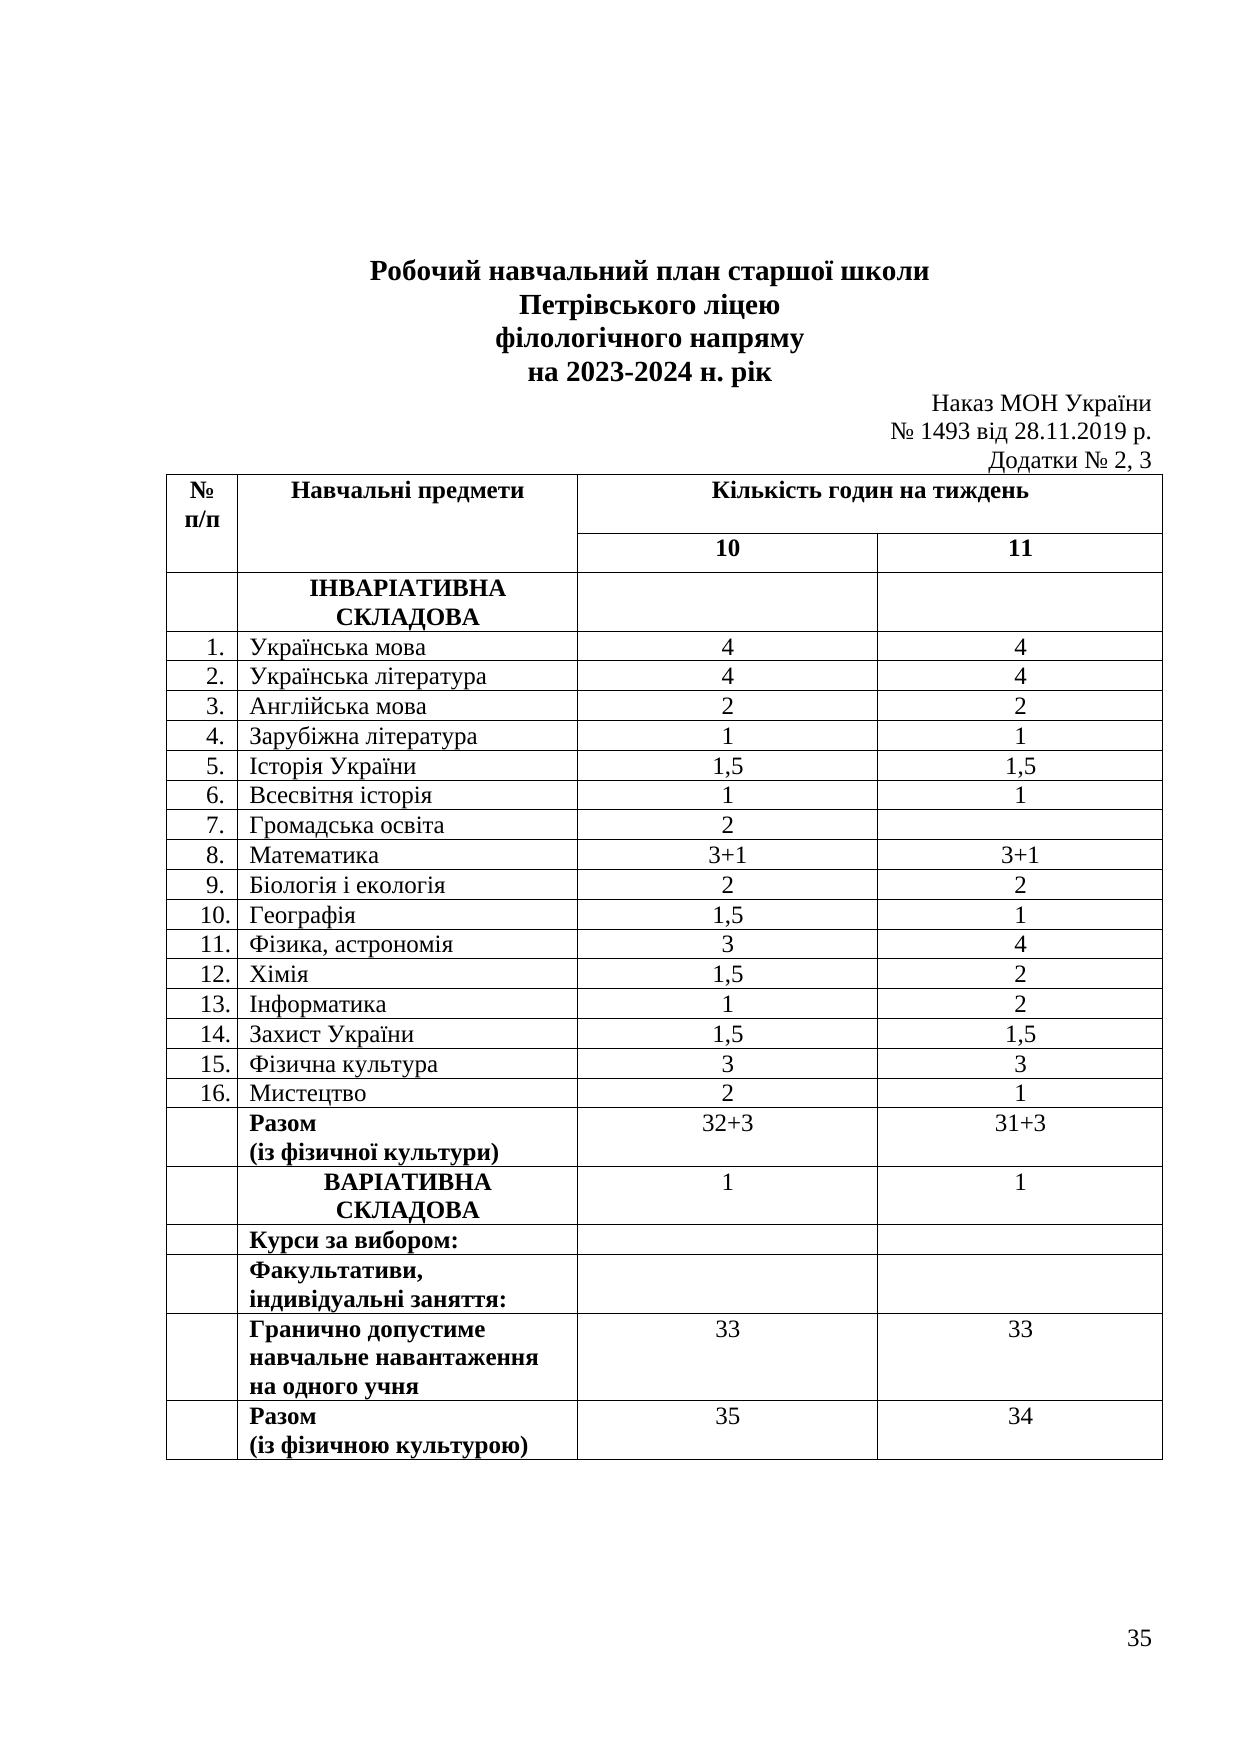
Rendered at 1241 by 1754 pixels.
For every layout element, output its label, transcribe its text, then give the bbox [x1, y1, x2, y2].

table_cell [167, 930, 237, 958]
table_cell Фізична культура [238, 1049, 577, 1077]
table_cell [167, 632, 237, 660]
table_cell [167, 989, 237, 1018]
table_cell Захист України [238, 1019, 577, 1048]
text філологічного напряму [148, 321, 1152, 354]
table_cell [167, 1314, 237, 1400]
table_cell [167, 1167, 237, 1224]
table_cell Історія України [238, 751, 577, 779]
table_cell [167, 1255, 237, 1313]
table_cell [167, 1079, 237, 1107]
table_cell 32+3 [578, 1108, 877, 1166]
table_cell [167, 900, 237, 928]
table_cell Хімія [238, 959, 577, 988]
table_cell 3 [578, 1049, 877, 1077]
table_cell 2 [578, 870, 877, 899]
text № 1493 від 28.11.2019 р. [148, 416, 1152, 445]
table_cell 1 [578, 721, 877, 750]
table_cell Інформатика [238, 989, 577, 1018]
text Робочий навчальний план старшої школи [148, 253, 1152, 287]
text Петрівського ліцею [148, 287, 1152, 321]
table_cell Математика [238, 840, 577, 869]
table_cell [878, 1225, 1162, 1254]
table_cell 1 [878, 900, 1162, 928]
table_cell 34 [878, 1401, 1162, 1458]
text Додатки № 2, 3 [148, 445, 1152, 474]
table_cell 1,5 [578, 900, 877, 928]
table_cell Всесвітня історія [238, 781, 577, 809]
table_cell Українська література [238, 661, 577, 690]
table_cell [167, 661, 237, 690]
table_cell [167, 751, 237, 779]
table_cell Курси за вибором: [238, 1225, 577, 1254]
table_cell 1 [878, 1167, 1162, 1224]
table_header № п/п [167, 475, 237, 572]
table_cell Разом (із фізичною культурою) [238, 1401, 577, 1458]
table_cell ІНВАРІАТИВНА СКЛАДОВА [238, 573, 577, 631]
table_cell [167, 781, 237, 809]
table_cell 1,5 [878, 1019, 1162, 1048]
table_cell [167, 1225, 237, 1254]
table_cell 4 [878, 930, 1162, 958]
table_cell 4 [578, 661, 877, 690]
table_cell 4 [878, 632, 1162, 660]
table_cell 3+1 [578, 840, 877, 869]
table_cell Українська мова [238, 632, 577, 660]
table_cell [578, 573, 877, 631]
table_cell [167, 1049, 237, 1077]
table_cell ВАРІАТИВНА СКЛАДОВА [238, 1167, 577, 1224]
table_cell Географія [238, 900, 577, 928]
table_cell 31+3 [878, 1108, 1162, 1166]
table_cell Гранично допустиме навчальне навантаження на одного учня [238, 1314, 577, 1400]
table_cell [578, 1225, 877, 1254]
table_cell 33 [878, 1314, 1162, 1400]
table_cell [578, 1255, 877, 1313]
table_cell 1 [578, 989, 877, 1018]
table_cell [878, 1255, 1162, 1313]
table_cell 33 [578, 1314, 877, 1400]
table_cell [167, 870, 237, 899]
table_cell 2 [578, 691, 877, 720]
table_cell Громадська освіта [238, 810, 577, 839]
text на 2023-2024 н. рік [148, 354, 1152, 388]
table_cell [167, 691, 237, 720]
table_cell 1 [578, 781, 877, 809]
table_cell 2 [878, 959, 1162, 988]
table_cell 1,5 [578, 1019, 877, 1048]
table_cell [167, 1401, 237, 1458]
table_cell 2 [578, 810, 877, 839]
table_cell [167, 1108, 237, 1166]
table_cell 1 [878, 721, 1162, 750]
table_cell [167, 959, 237, 988]
table_cell 1 [878, 1079, 1162, 1107]
table_cell Разом (із фізичної культури) [238, 1108, 577, 1166]
table_cell 1,5 [578, 751, 877, 779]
table_cell 35 [578, 1401, 877, 1458]
table_cell Біологія і екологія [238, 870, 577, 899]
table_cell [167, 721, 237, 750]
table_cell [878, 573, 1162, 631]
table_cell 2 [578, 1079, 877, 1107]
table_cell Факультативи, індивідуальні заняття: [238, 1255, 577, 1313]
table_cell 1 [578, 1167, 877, 1224]
table_cell Зарубіжна література [238, 721, 577, 750]
table_cell [167, 1019, 237, 1048]
table_header Кількість годин на тиждень [578, 475, 1162, 532]
table_cell 3+1 [878, 840, 1162, 869]
table_cell Мистецтво [238, 1079, 577, 1107]
table_cell 2 [878, 870, 1162, 899]
table_cell 1 [878, 781, 1162, 809]
table_cell 4 [578, 632, 877, 660]
table_cell [167, 840, 237, 869]
table_cell [878, 810, 1162, 839]
table_cell Фізика, астрономія [238, 930, 577, 958]
table_cell [167, 810, 237, 839]
table_header Навчальні предмети [238, 475, 577, 572]
table_cell 2 [878, 691, 1162, 720]
table_cell [167, 573, 237, 631]
text Наказ МОН України [148, 388, 1152, 416]
table_cell 10 [578, 534, 877, 572]
table_cell 3 [878, 1049, 1162, 1077]
table_cell 1,5 [578, 959, 877, 988]
table_cell 3 [578, 930, 877, 958]
table_cell Англійська мова [238, 691, 577, 720]
table_cell 2 [878, 989, 1162, 1018]
table_cell 1,5 [878, 751, 1162, 779]
table_cell 4 [878, 661, 1162, 690]
table_cell 11 [878, 534, 1162, 572]
